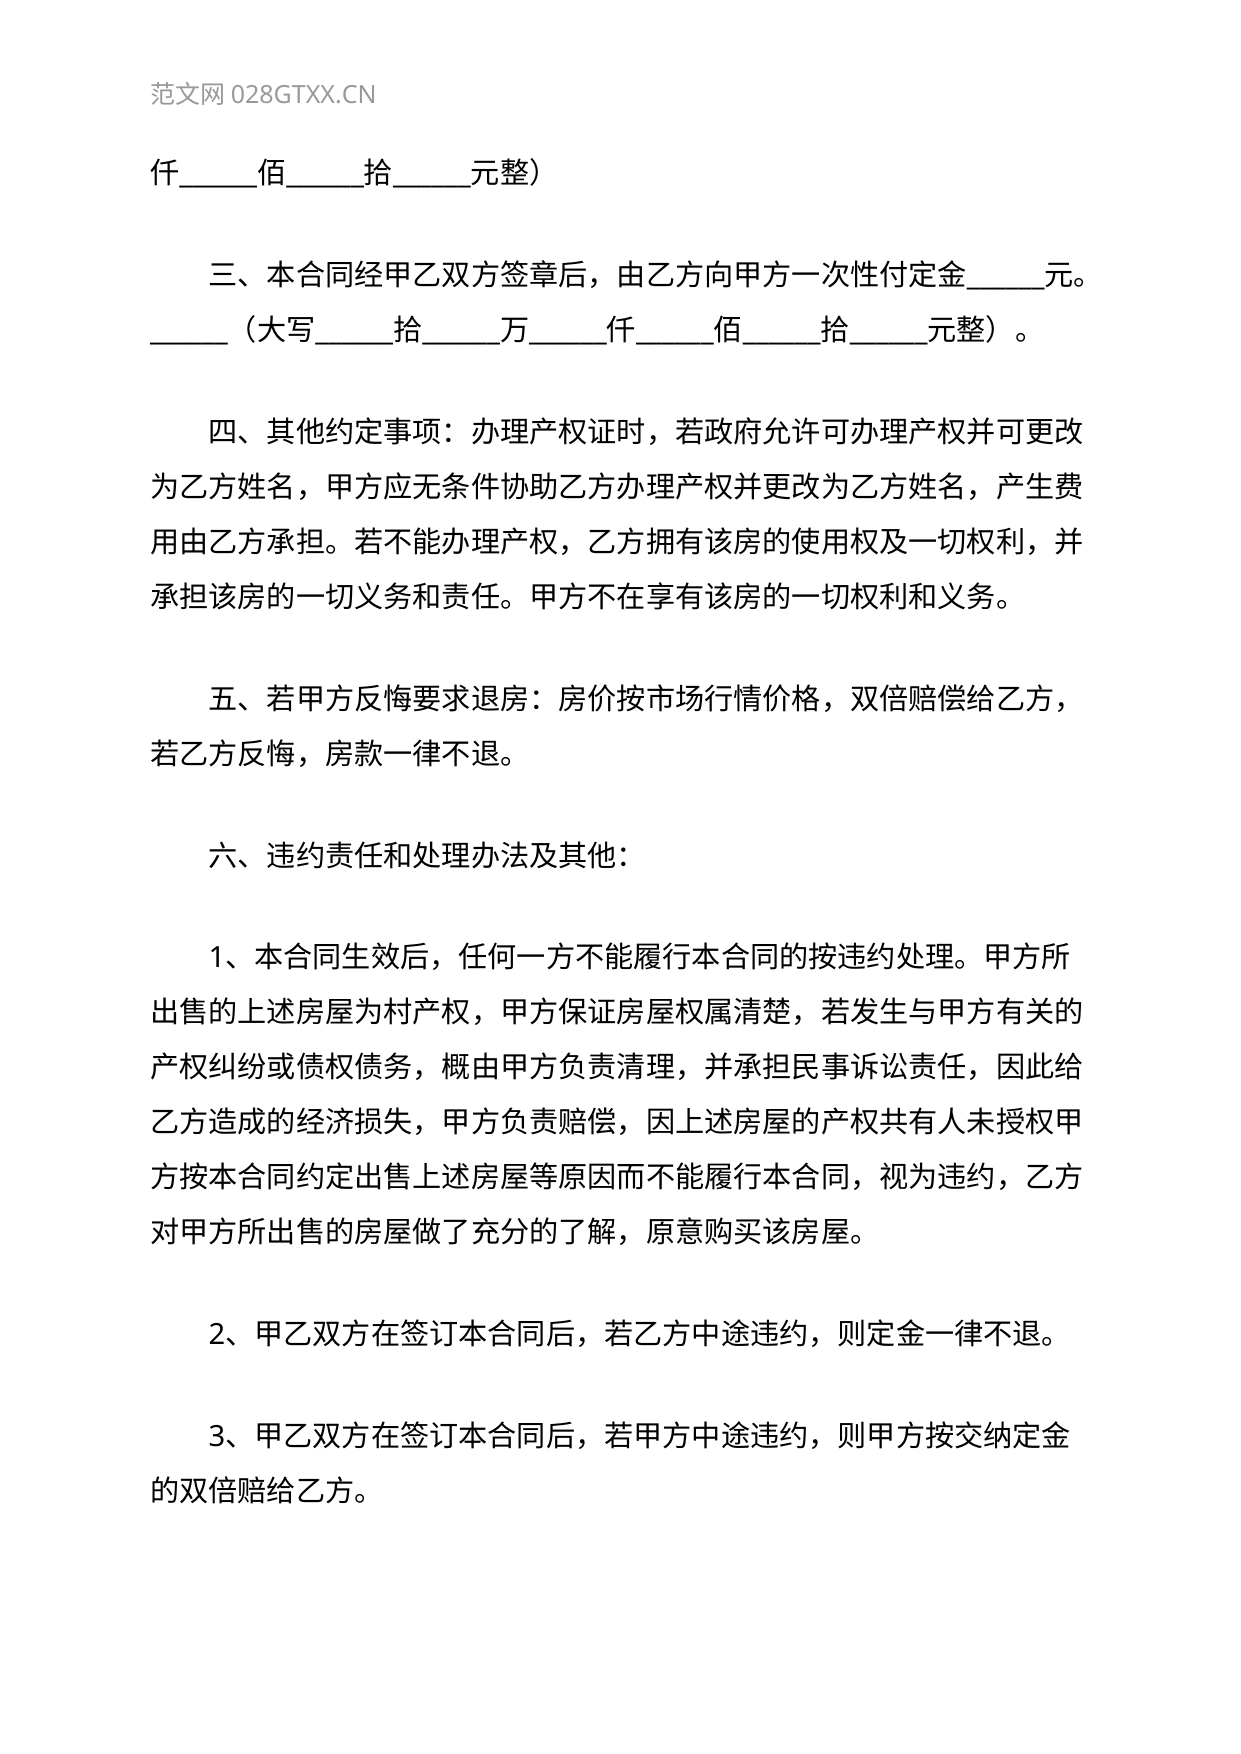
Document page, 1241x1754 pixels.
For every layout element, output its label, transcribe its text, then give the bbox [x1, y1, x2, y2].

text 1、本合同生效后，任何一方不能履行本合同的按违约处理。甲方所出售的上述房屋为村产权，甲方保证房屋权属清楚，若发生与甲方有关的产权纠纷或债权债务，概由甲方负责清理，并承担民事诉讼责任，因此给乙方造成的经济损失，甲方负责赔偿，因上述房屋的产权共有人未授权甲方按本合同约定出售上述房屋等原因而不能履行本合同，视为违约，乙方对甲方所出售的房屋做了充分的了解，原意购买该房屋。 [150, 934, 1090, 1251]
text 2、甲乙双方在签订本合同后，若乙方中途违约，则定金一律不退。 [150, 1310, 1090, 1353]
text 五、若甲方反悔要求退房：房价按市场行情价格，双倍赔偿给乙方，若乙方反悔，房款一律不退。 [150, 675, 1090, 773]
text 3、甲乙双方在签订本合同后，若甲方中途违约，则甲方按交纳定金的双倍赔给乙方。 [150, 1412, 1090, 1509]
text 六、违约责任和处理办法及其他： [150, 832, 1090, 874]
text 三、本合同经甲乙双方签章后，由乙方向甲方一次性付定金______元。______（大写______拾______万______仟______佰______拾______元整）。 [150, 252, 1090, 349]
text 四、其他约定事项：办理产权证时，若政府允许可办理产权并可更改为乙方姓名，甲方应无条件协助乙方办理产权并更改为乙方姓名，产生费用由乙方承担。若不能办理产权，乙方拥有该房的使用权及一切权利，并承担该房的一切义务和责任。甲方不在享有该房的一切权利和义务。 [150, 409, 1090, 616]
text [150, 150, 1090, 192]
